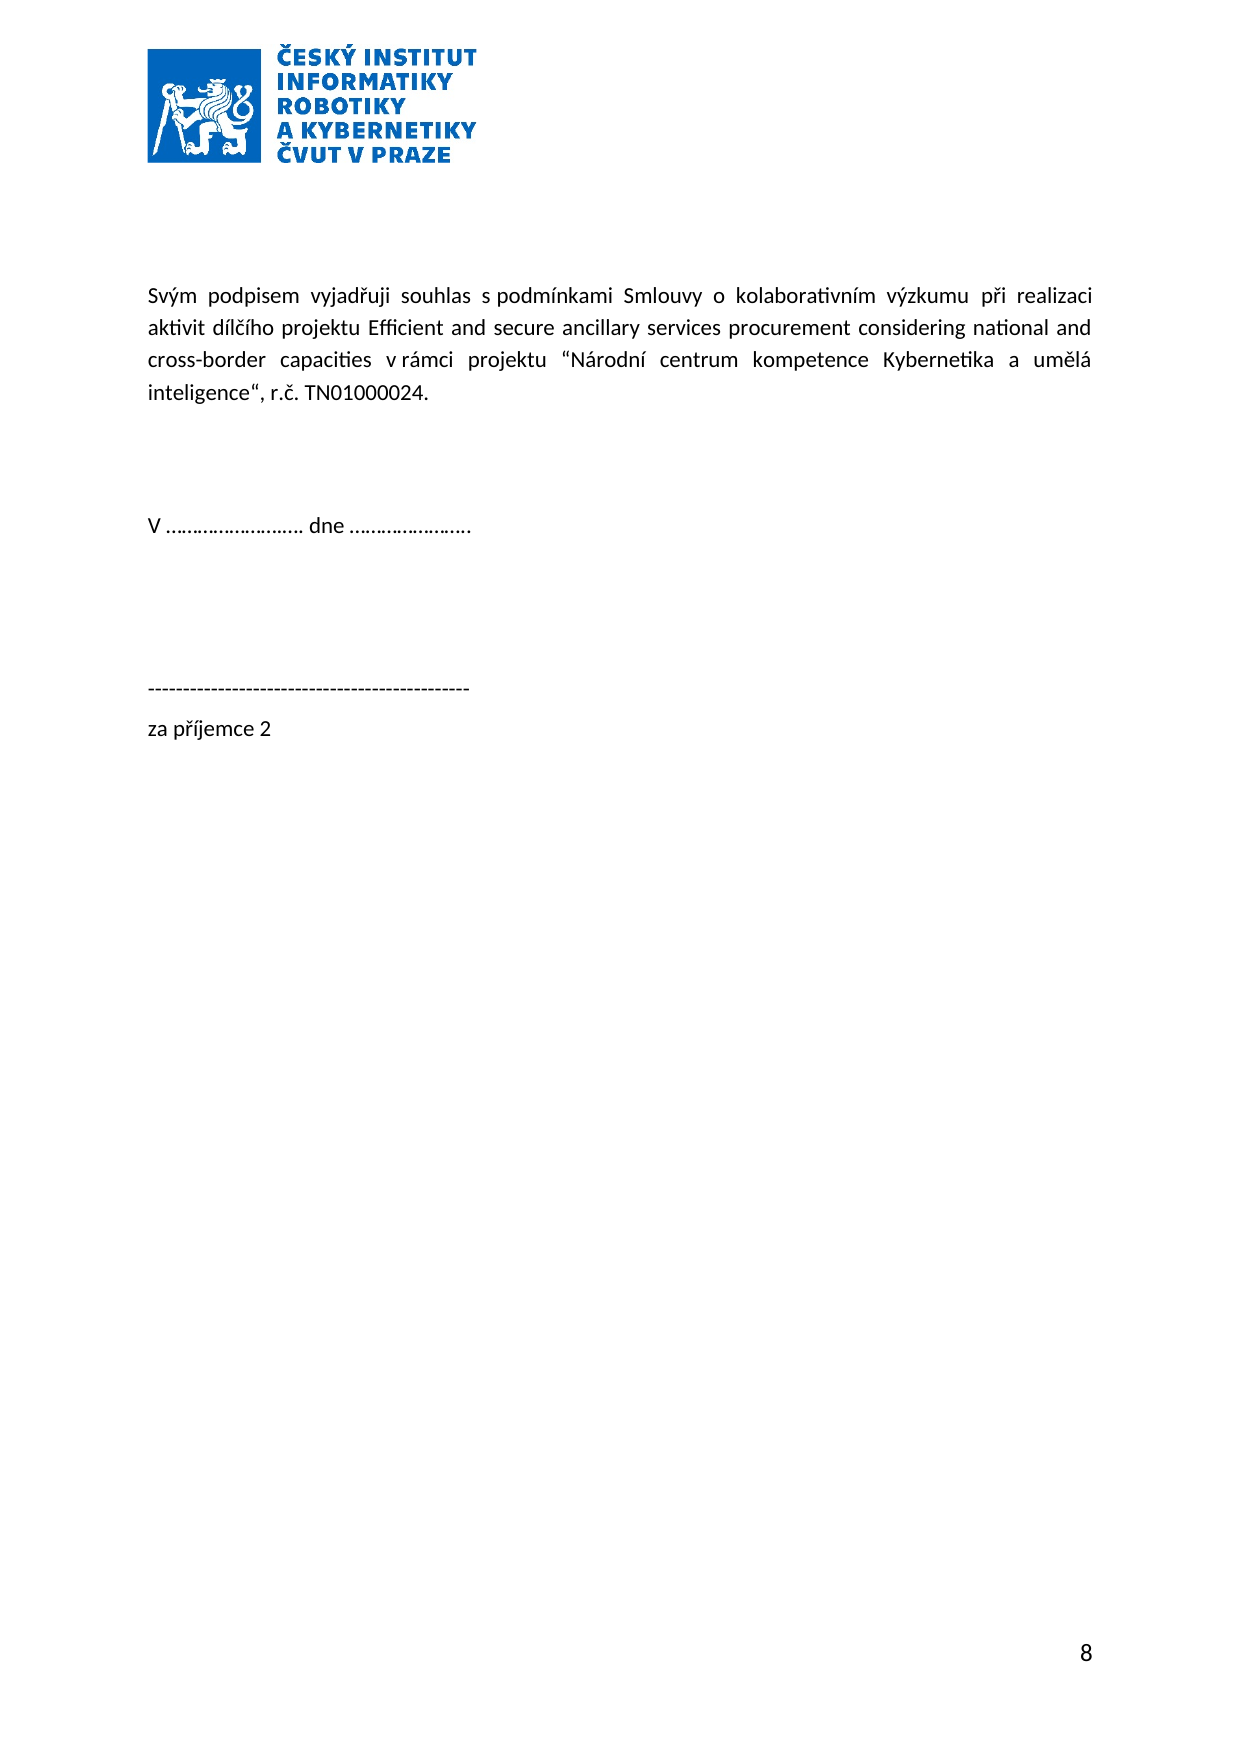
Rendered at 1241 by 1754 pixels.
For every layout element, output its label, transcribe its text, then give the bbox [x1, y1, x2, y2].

text V ………………….…. dne ………………….. [148, 512, 1093, 540]
text Svým podpisem vyjadřuji souhlas s podmínkami Smlouvy o kolaborativním výzkumu při realizaci aktivit dílčího projektu Efficient and secure ancillary services procurement considering national and cross-border capacities v rámci projektu “Národní centrum kompetence Kybernetika a umělá inteligence“, r.č. TN01000024. [148, 281, 1093, 406]
text ---------------------------------------------- [148, 674, 1093, 702]
text za příjemce 2 [148, 714, 1093, 742]
picture [147, 44, 477, 163]
